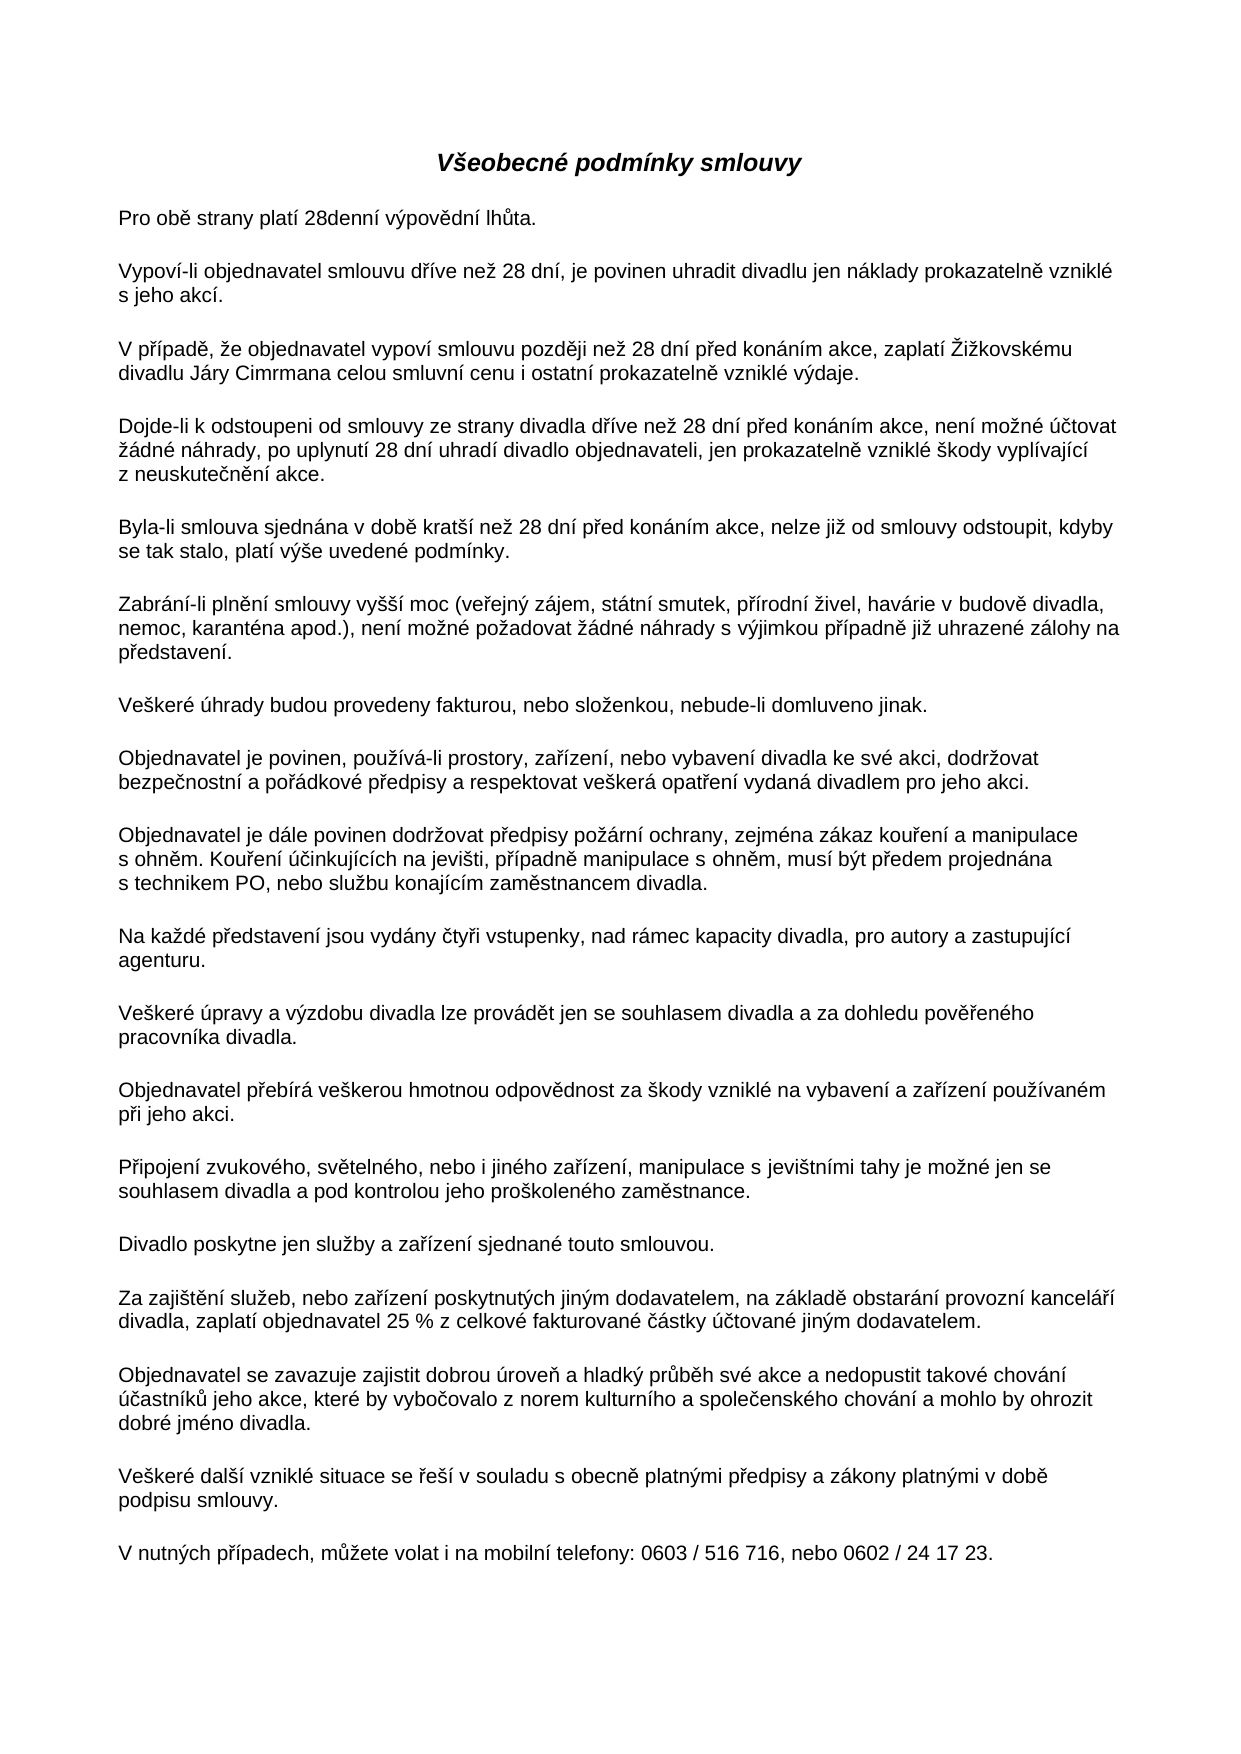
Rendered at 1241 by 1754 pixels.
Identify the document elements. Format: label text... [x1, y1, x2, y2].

text Za zajištění služeb, nebo zařízení poskytnutých jiným dodavatelem, na základě obstarání provozní kanceláří divadla, zaplatí objednavatel 25 % z celkové fakturované částky účtované jiným dodavatelem. [118, 1285, 1122, 1333]
text V nutných případech, můžete volat i na mobilní telefony: 0603 / 516 716, nebo 0602 / 24 17 23. [118, 1541, 1122, 1564]
text V případě, že objednavatel vypoví smlouvu později než 28 dní před konáním akce, zaplatí Žižkovskému divadlu Járy Cimrmana celou smluvní cenu i ostatní prokazatelně vzniklé výdaje. [118, 336, 1122, 384]
text Objednavatel je povinen, používá-li prostory, zařízení, nebo vybavení divadla ke své akci, dodržovat bezpečnostní a pořádkové předpisy a respektovat veškerá opatření vydaná divadlem pro jeho akci. [118, 746, 1122, 794]
text Objednavatel se zavazuje zajistit dobrou úroveň a hladký průběh své akce a nedopustit takové chování účastníků jeho akce, které by vybočovalo z norem kulturního a společenského chování a mohlo by ohrozit dobré jméno divadla. [118, 1362, 1122, 1434]
text Dojde-li k odstoupeni od smlouvy ze strany divadla dříve než 28 dní před konáním akce, není možné účtovat žádné náhrady, po uplynutí 28 dní uhradí divadlo objednavateli, jen prokazatelně vzniklé škody vyplívající z neuskutečnění akce. [118, 413, 1122, 485]
text Pro obě strany platí 28denní výpovědní lhůta. [118, 206, 1122, 230]
text Připojení zvukového, světelného, nebo i jiného zařízení, manipulace s jevištními tahy je možné jen se souhlasem divadla a pod kontrolou jeho proškoleného zaměstnance. [118, 1155, 1122, 1203]
text Zabrání-li plnění smlouvy vyšší moc (veřejný zájem, státní smutek, přírodní živel, havárie v budově divadla, nemoc, karanténa apod.), není možné požadovat žádné náhrady s výjimkou případně již uhrazené zálohy na představení. [118, 592, 1122, 663]
text Veškeré úhrady budou provedeny fakturou, nebo složenkou, nebude-li domluveno jinak. [118, 693, 1122, 717]
text Na každé představení jsou vydány čtyři vstupenky, nad rámec kapacity divadla, pro autory a zastupující agenturu. [118, 924, 1122, 972]
text Objednavatel je dále povinen dodržovat předpisy požární ochrany, zejména zákaz kouření a manipulace s ohněm. Kouření účinkujících na jevišti, případně manipulace s ohněm, musí být předem projednána s technikem PO, nebo službu konajícím zaměstnancem divadla. [118, 823, 1122, 895]
text Byla-li smlouva sjednána v době kratší než 28 dní před konáním akce, nelze již od smlouvy odstoupit, kdyby se tak stalo, platí výše uvedené podmínky. [118, 514, 1122, 562]
subtitle Všeobecné podmínky smlouvy [118, 148, 1122, 177]
text Divadlo poskytne jen služby a zařízení sjednané touto smlouvou. [118, 1232, 1122, 1256]
text Vypoví-li objednavatel smlouvu dříve než 28 dní, je povinen uhradit divadlu jen náklady prokazatelně vzniklé s jeho akcí. [118, 259, 1122, 307]
text Veškeré úpravy a výzdobu divadla lze provádět jen se souhlasem divadla a za dohledu pověřeného pracovníka divadla. [118, 1001, 1122, 1049]
text Objednavatel přebírá veškerou hmotnou odpovědnost za škody vzniklé na vybavení a zařízení používaném při jeho akci. [118, 1078, 1122, 1126]
text Veškeré další vzniklé situace se řeší v souladu s obecně platnými předpisy a zákony platnými v době podpisu smlouvy. [118, 1463, 1122, 1511]
